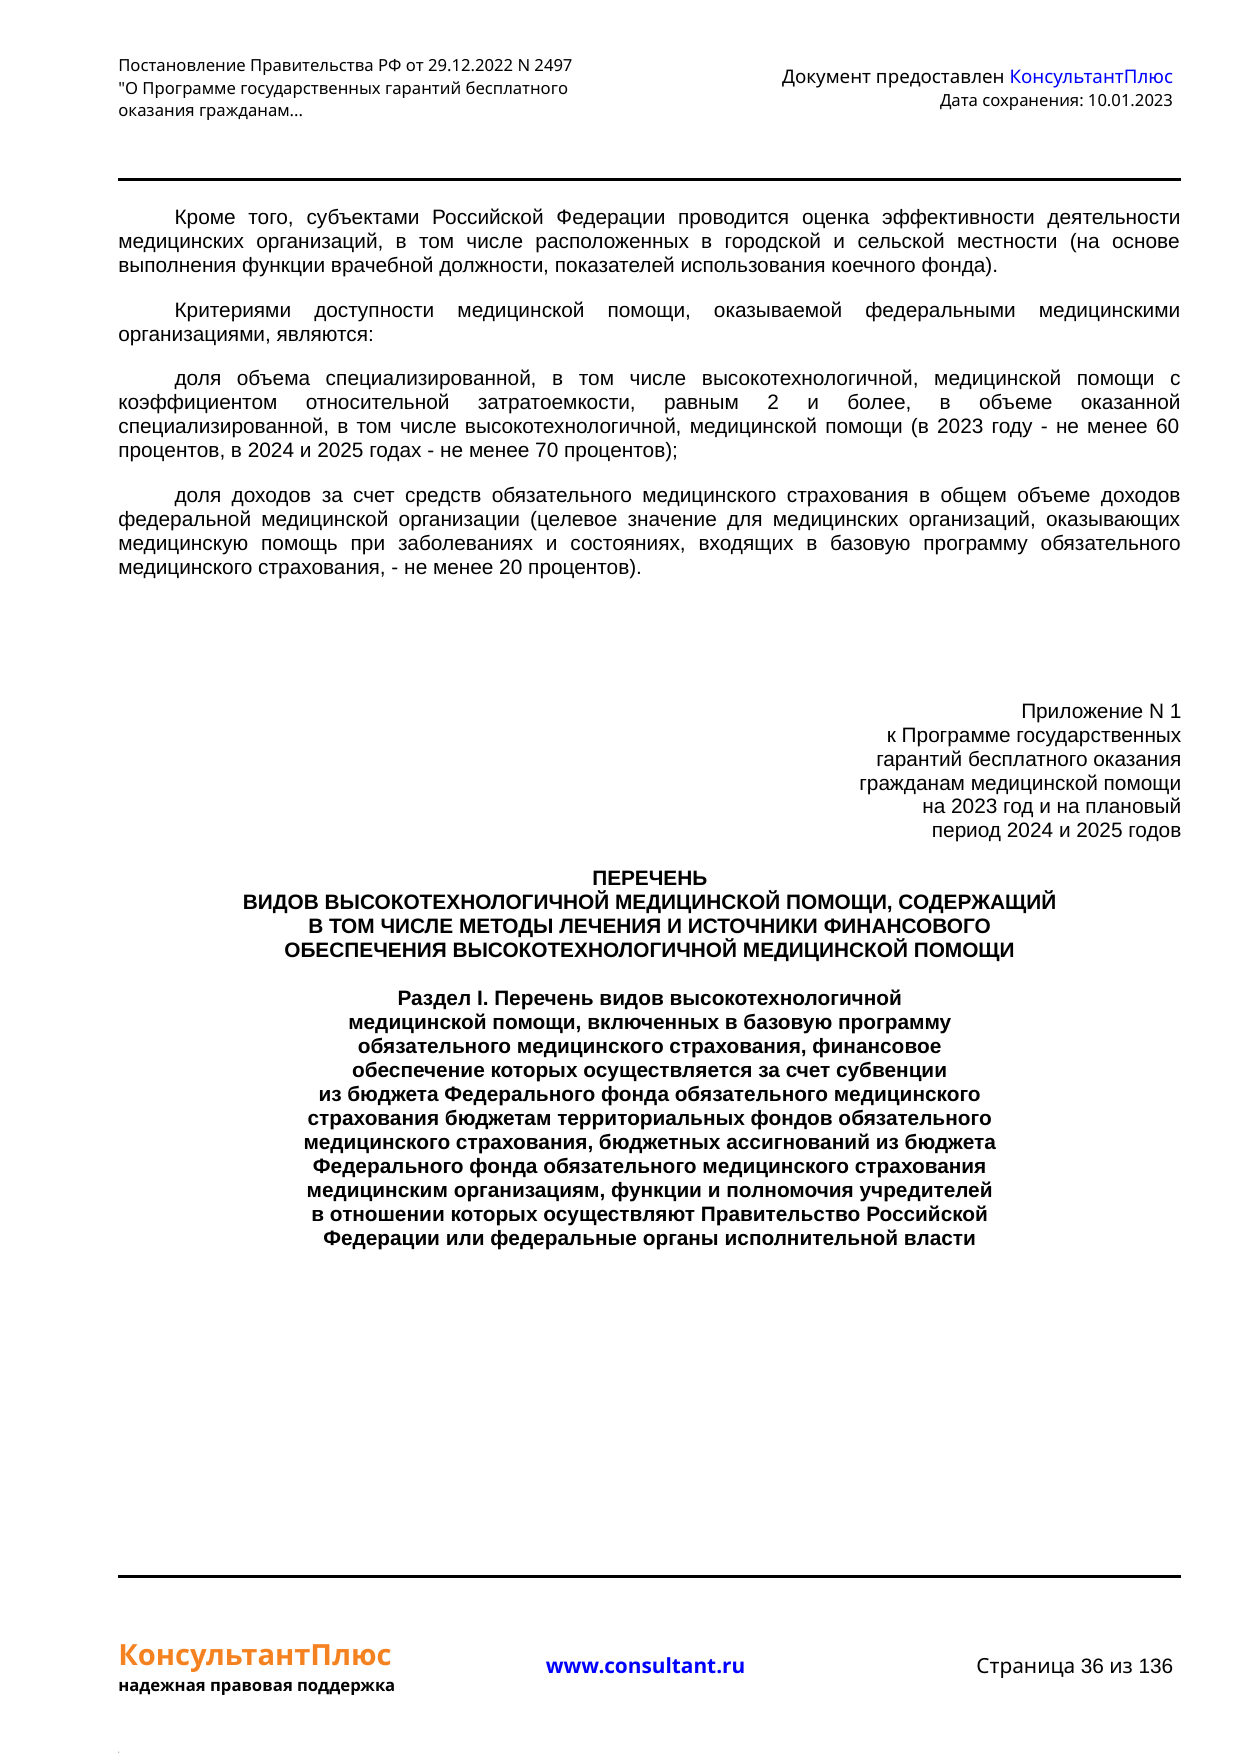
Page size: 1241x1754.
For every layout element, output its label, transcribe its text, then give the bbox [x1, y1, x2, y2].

text гражданам медицинской помощи [118, 770, 1181, 794]
text к Программе государственных [118, 722, 1181, 746]
title страхования бюджетам территориальных фондов обязательного [118, 1106, 1181, 1130]
title медицинской помощи, включенных в базовую программу [118, 1010, 1181, 1034]
text период 2024 и 2025 годов [118, 818, 1181, 842]
title из бюджета Федерального фонда обязательного медицинского [118, 1082, 1181, 1106]
title ВИДОВ ВЫСОКОТЕХНОЛОГИЧНОЙ МЕДИЦИНСКОЙ ПОМОЩИ, СОДЕРЖАЩИЙ [118, 890, 1181, 914]
text доля доходов за счет средств обязательного медицинского страхования в общем объеме доходов федеральной медицинской организации (целевое значение для медицинских организаций, оказывающих медицинскую помощь при заболеваниях и состояниях, входящих в базовую программу обязательного медицинского страхования, - не менее 20 процентов). [118, 483, 1181, 579]
title Федерации или федеральные органы исполнительной власти [118, 1226, 1181, 1249]
title обеспечение которых осуществляется за счет субвенции [118, 1058, 1181, 1082]
title медицинского страхования, бюджетных ассигнований из бюджета [118, 1130, 1181, 1154]
text гарантий бесплатного оказания [118, 746, 1181, 770]
title ОБЕСПЕЧЕНИЯ ВЫСОКОТЕХНОЛОГИЧНОЙ МЕДИЦИНСКОЙ ПОМОЩИ [118, 938, 1181, 962]
text Приложение N 1 [118, 698, 1181, 722]
title обязательного медицинского страхования, финансовое [118, 1034, 1181, 1058]
title Федерального фонда обязательного медицинского страхования [118, 1154, 1181, 1178]
title В ТОМ ЧИСЛЕ МЕТОДЫ ЛЕЧЕНИЯ И ИСТОЧНИКИ ФИНАНСОВОГО [118, 914, 1181, 938]
title медицинским организациям, функции и полномочия учредителей [118, 1178, 1181, 1202]
title Раздел I. Перечень видов высокотехнологичной [118, 986, 1181, 1010]
text Кроме того, субъектами Российской Федерации проводится оценка эффективности деятельности медицинских организаций, в том числе расположенных в городской и сельской местности (на основе выполнения функции врачебной должности, показателей использования коечного фонда). [118, 205, 1181, 277]
text на 2023 год и на плановый [118, 794, 1181, 818]
text Критериями доступности медицинской помощи, оказываемой федеральными медицинскими организациями, являются: [118, 297, 1181, 345]
title ПЕРЕЧЕНЬ [118, 866, 1181, 890]
title в отношении которых осуществляют Правительство Российской [118, 1202, 1181, 1226]
text доля объема специализированной, в том числе высокотехнологичной, медицинской помощи с коэффициентом относительной затратоемкости, равным 2 и более, в объеме оказанной специализированной, в том числе высокотехнологичной, медицинской помощи (в 2023 году - не менее 60 процентов, в 2024 и 2025 годах - не менее 70 процентов); [118, 366, 1181, 462]
